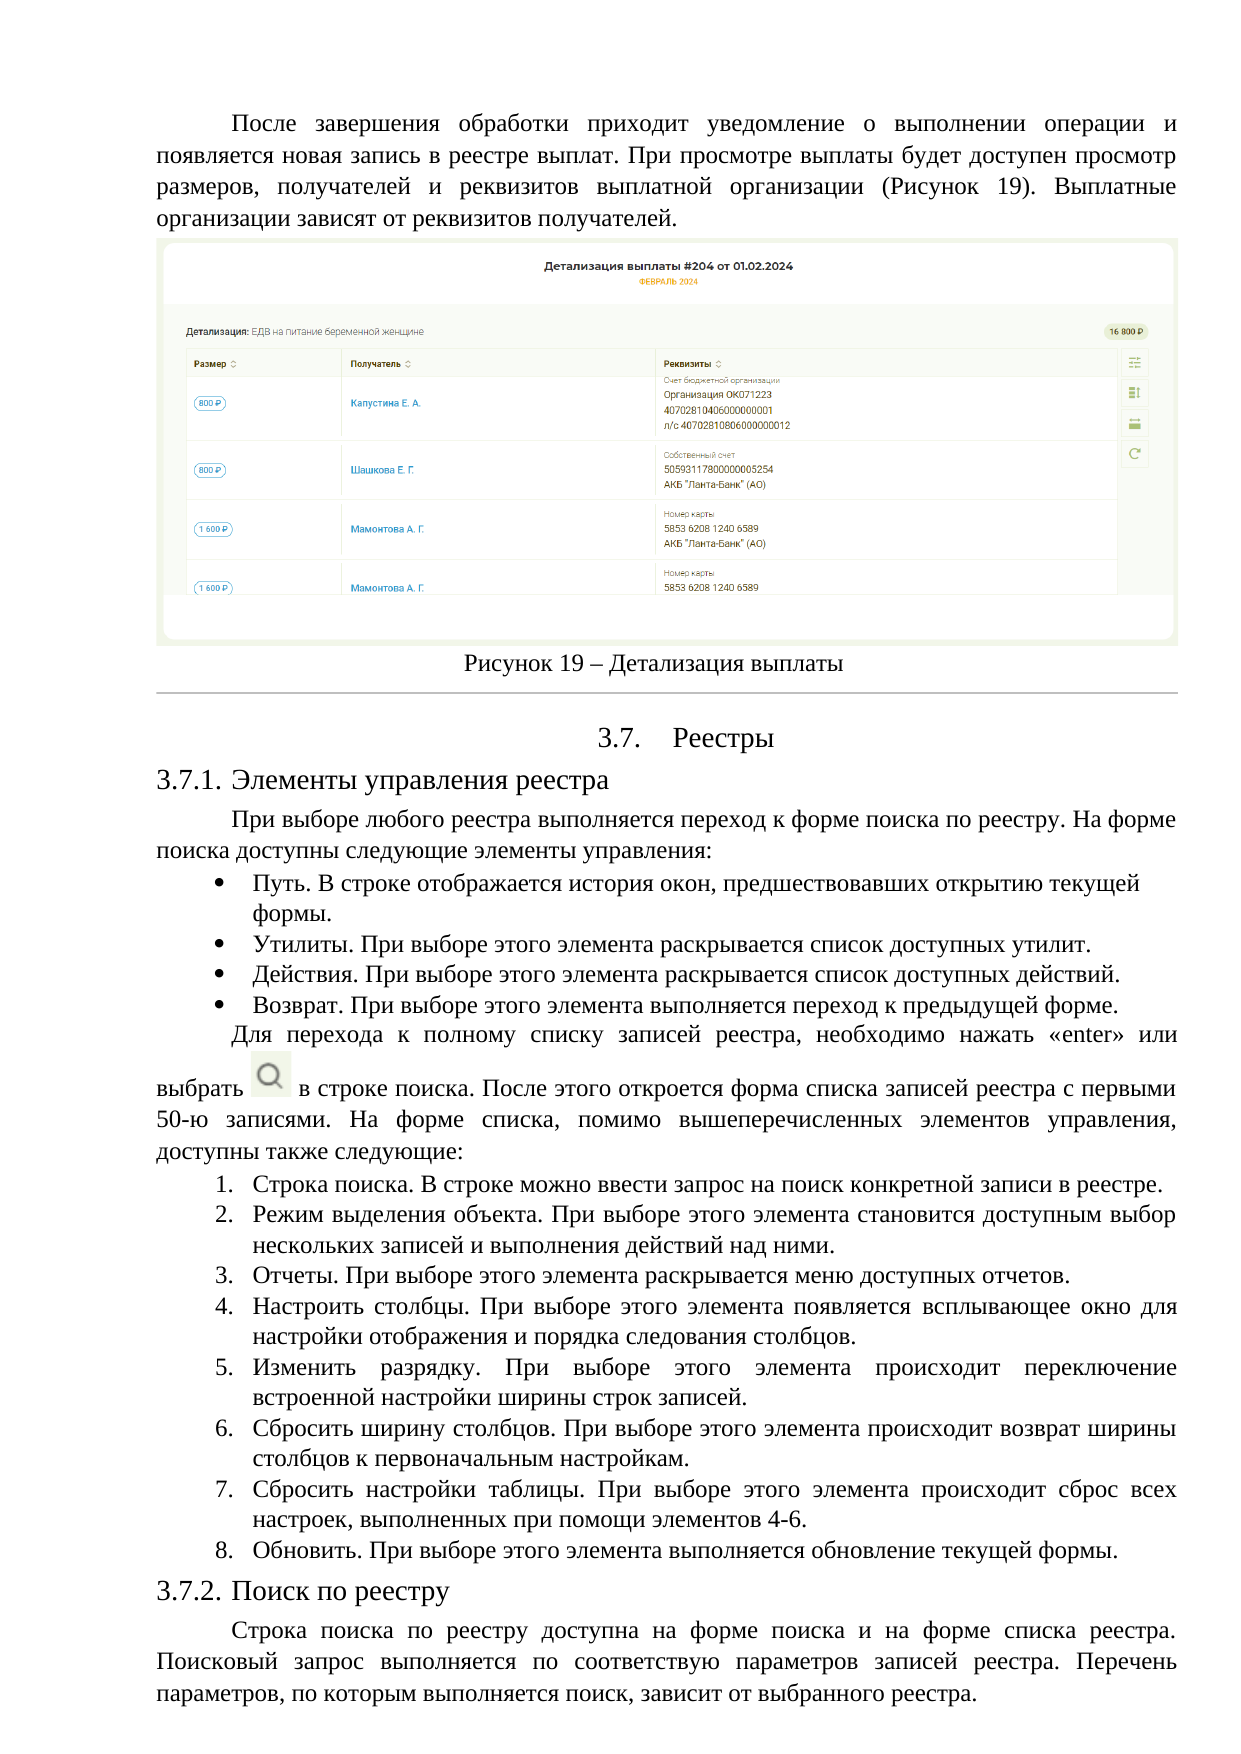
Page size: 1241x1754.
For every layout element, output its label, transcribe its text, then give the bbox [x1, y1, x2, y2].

list Возврат. При выборе этого элемента выполняется переход к предыдущей форме. [215, 989, 1178, 1019]
text Рисунок 19 – Детализация выплаты [156, 648, 1151, 677]
picture [250, 1051, 292, 1097]
text Для перехода к полному списку записей реестра, необходимо нажать «enter» или выбрать в строке поиска. После этого откроется форма списка записей реестра с первыми 50-ю записями. На форме списка, помимо вышеперечисленных элементов управления, доступны также следующие: [156, 1019, 1178, 1165]
picture [156, 238, 1179, 646]
list Сбросить настройки таблицы. При выборе этого элемента происходит сброс всех настроек, выполненных при помощи элементов 4-6. [215, 1473, 1178, 1534]
list Утилиты. При выборе этого элемента раскрывается список доступных утилит. [215, 928, 1178, 958]
list Сбросить ширину столбцов. При выборе этого элемента происходит возврат ширины столбцов к первоначальным настройкам. [215, 1412, 1178, 1473]
text Строка поиска по реестру доступна на форме поиска и на форме списка реестра. Поисковый запрос выполняется по соответствую параметров записей реестра. Перечень параметров, по которым выполняется поиск, зависит от выбранного реестра. [156, 1615, 1178, 1707]
text После завершения обработки приходит уведомление о выполнении операции и появляется новая запись в реестре выплат. При просмотре выплаты будет доступен просмотр размеров, получателей и реквизитов выплатной организации (Рисунок 19). Выплатные организации зависят от реквизитов получателей. [156, 108, 1178, 232]
subtitle Поиск по реестру [156, 1573, 1178, 1606]
list Режим выделения объекта. При выборе этого элемента становится доступным выбор нескольких записей и выполнения действий над ними. [215, 1198, 1178, 1259]
list Обновить. При выборе этого элемента выполняется обновление текущей формы. [215, 1534, 1178, 1564]
list Настроить столбцы. При выборе этого элемента появляется всплывающее окно для настройки отображения и порядка следования столбцов. [215, 1290, 1178, 1351]
list Изменить разрядку. При выборе этого элемента происходит переключение встроенной настройки ширины строк записей. [215, 1351, 1178, 1412]
list Действия. При выборе этого элемента раскрывается список доступных действий. [215, 958, 1178, 989]
list Путь. В строке отображается история окон, предшествовавших открытию текущей формы. [215, 867, 1178, 928]
list Отчеты. При выборе этого элемента раскрывается меню доступных отчетов. [215, 1259, 1178, 1290]
list Строка поиска. В строке можно ввести запрос на поиск конкретной записи в реестре. [215, 1168, 1178, 1198]
subtitle Реестры [194, 720, 1178, 753]
text При выборе любого реестра выполняется переход к форме поиска по реестру. На форме поиска доступны следующие элементы управления: [156, 804, 1178, 864]
subtitle Элементы управления реестра [156, 762, 1178, 795]
